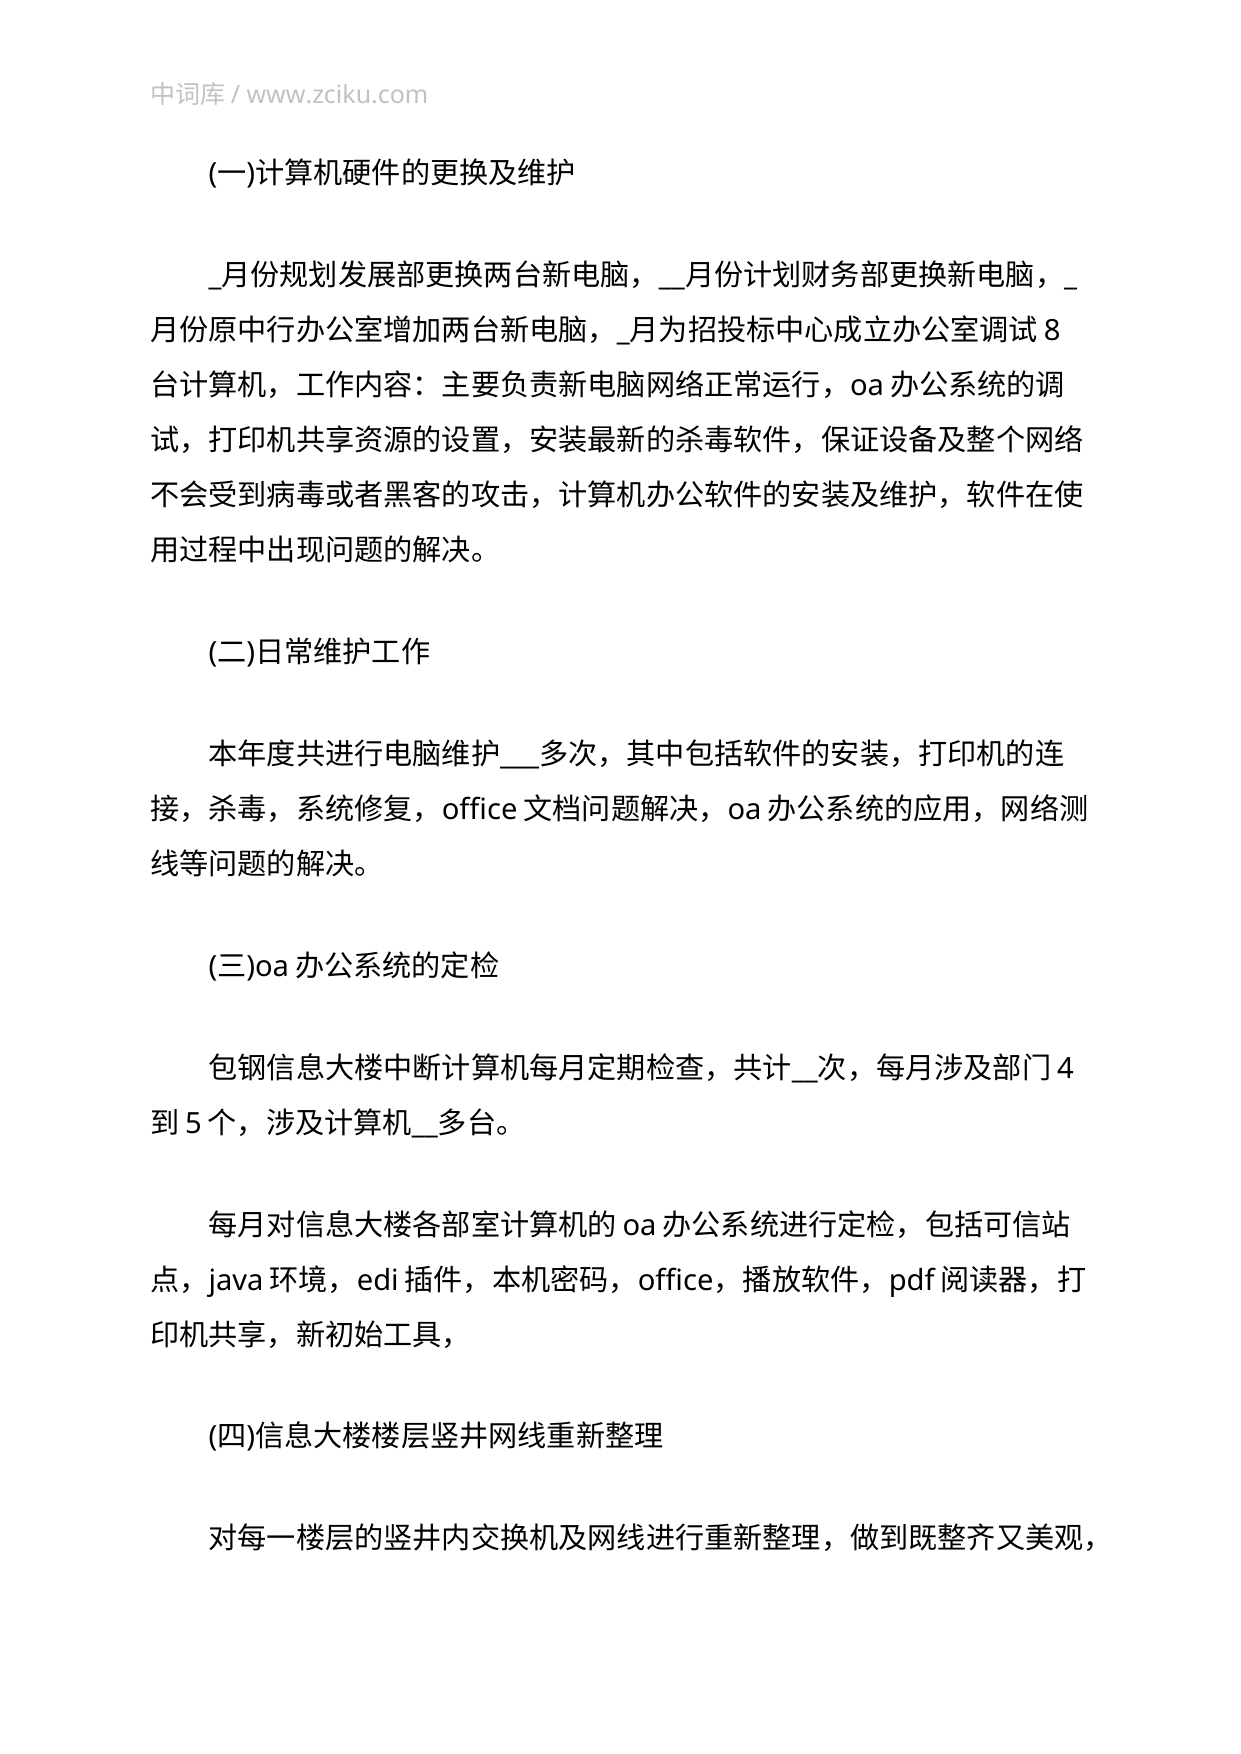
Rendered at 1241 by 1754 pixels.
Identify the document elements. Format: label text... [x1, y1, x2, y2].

text 本年度共进行电脑维护___多次，其中包括软件的安装，打印机的连接，杀毒，系统修复，office文档问题解决，oa办公系统的应用，网络测线等问题的解决。 [150, 731, 1090, 883]
text (一)计算机硬件的更换及维护 [150, 150, 1090, 192]
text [150, 1515, 1090, 1557]
text 每月对信息大楼各部室计算机的oa办公系统进行定检，包括可信站点，java环境，edi插件，本机密码，office，播放软件，pdf阅读器，打印机共享，新初始工具， [150, 1201, 1090, 1353]
text (四)信息大楼楼层竖井网线重新整理 [150, 1413, 1090, 1455]
text (三)oa办公系统的定检 [150, 942, 1090, 985]
text (二)日常维护工作 [150, 628, 1090, 671]
text 包钢信息大楼中断计算机每月定期检查，共计__次，每月涉及部门4到5个，涉及计算机__多台。 [150, 1044, 1090, 1142]
text _月份规划发展部更换两台新电脑，__月份计划财务部更换新电脑，_月份原中行办公室增加两台新电脑，_月为招投标中心成立办公室调试8台计算机，工作内容：主要负责新电脑网络正常运行，oa办公系统的调试，打印机共享资源的设置，安装最新的杀毒软件，保证设备及整个网络不会受到病毒或者黑客的攻击，计算机办公软件的安装及维护，软件在使用过程中出现问题的解决。 [150, 252, 1090, 569]
